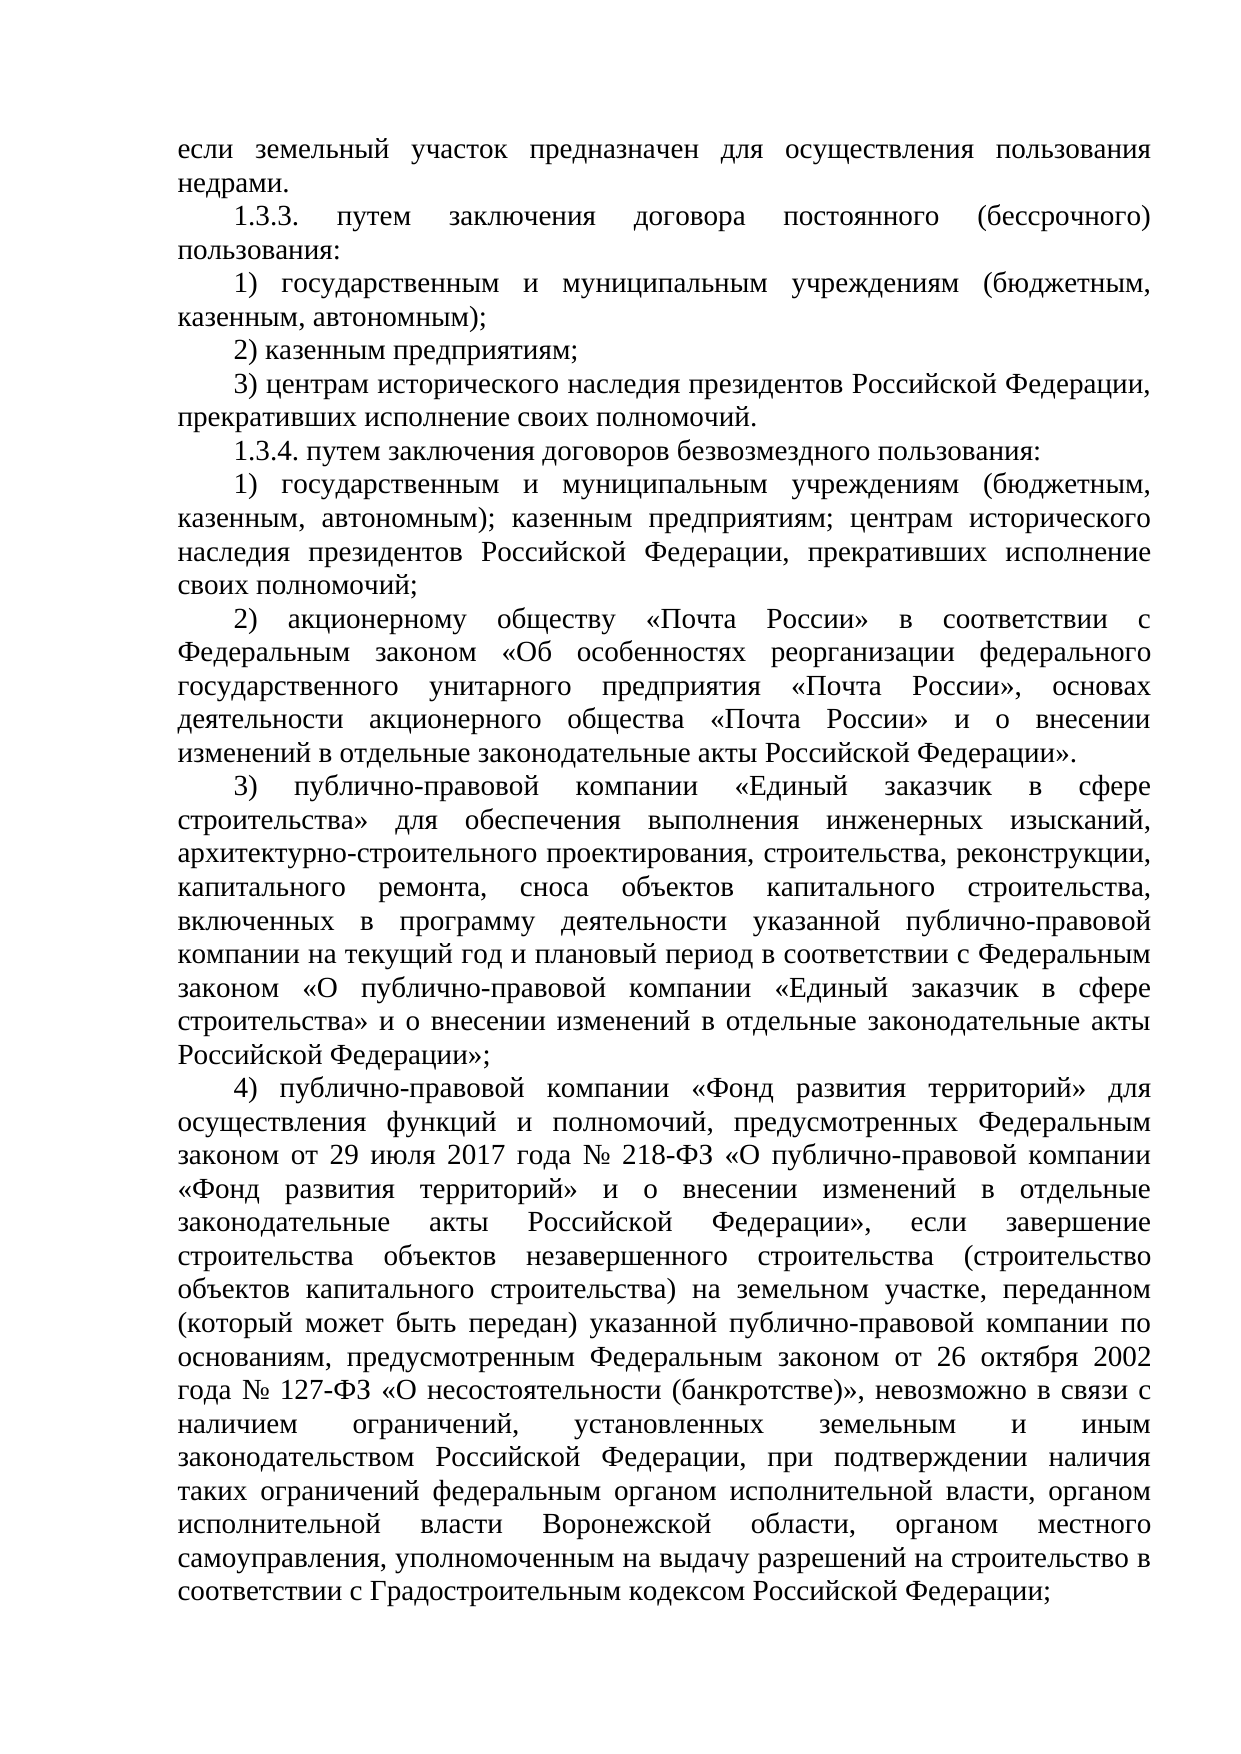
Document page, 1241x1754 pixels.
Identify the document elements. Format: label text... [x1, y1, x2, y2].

text 3) центрам исторического наследия президентов Российской Федерации, прекративших исполнение своих полномочий. [177, 366, 1152, 433]
text 1.3.3. путем заключения договора постоянного (бессрочного) пользования: [177, 198, 1152, 265]
text 3) публично-правовой компании «Единый заказчик в сфере строительства» для обеспечения выполнения инженерных изысканий, архитектурно-строительного проектирования, строительства, реконструкции, капитального ремонта, сноса объектов капитального строительства, включенных в программу деятельности указанной публично-правовой компании на текущий год и плановый период в соответствии с Федеральным законом «О публично-правовой компании «Единый заказчик в сфере строительства» и о внесении изменений в отдельные законодательные акты Российской Федерации»; [177, 768, 1152, 1070]
text 4) публично-правовой компании «Фонд развития территорий» для осуществления функций и полномочий, предусмотренных Федеральным законом от 29 июля 2017 года № 218-ФЗ «О публично-правовой компании «Фонд развития территорий» и о внесении изменений в отдельные законодательные акты Российской Федерации», если завершение строительства объектов незавершенного строительства (строительство объектов капитального строительства) на земельном участке, переданном (который может быть передан) указанной публично-правовой компании по основаниям, предусмотренным Федеральным законом от 26 октября 2002 года № 127-ФЗ «О несостоятельности (банкротстве)», невозможно в связи с наличием ограничений, установленных земельным и иным законодательством Российской Федерации, при подтверждении наличия таких ограничений федеральным органом исполнительной власти, органом исполнительной власти Воронежской области, органом местного самоуправления, уполномоченным на выдачу разрешений на строительство в соответствии с Градостроительным кодексом Российской Федерации; [177, 1070, 1152, 1607]
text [177, 131, 1152, 198]
text 2) казенным предприятиям; [177, 332, 1152, 366]
text 2) акционерному обществу «Почта России» в соответствии с Федеральным законом «Об особенностях реорганизации федерального государственного унитарного предприятия «Почта России», основах деятельности акционерного общества «Почта России» и о внесении изменений в отдельные законодательные акты Российской Федерации». [177, 601, 1152, 768]
text 1) государственным и муниципальным учреждениям (бюджетным, казенным, автономным); казенным предприятиям; центрам исторического наследия президентов Российской Федерации, прекративших исполнение своих полномочий; [177, 467, 1152, 601]
text 1) государственным и муниципальным учреждениям (бюджетным, казенным, автономным); [177, 265, 1152, 332]
text 1.3.4. путем заключения договоров безвозмездного пользования: [177, 433, 1152, 467]
